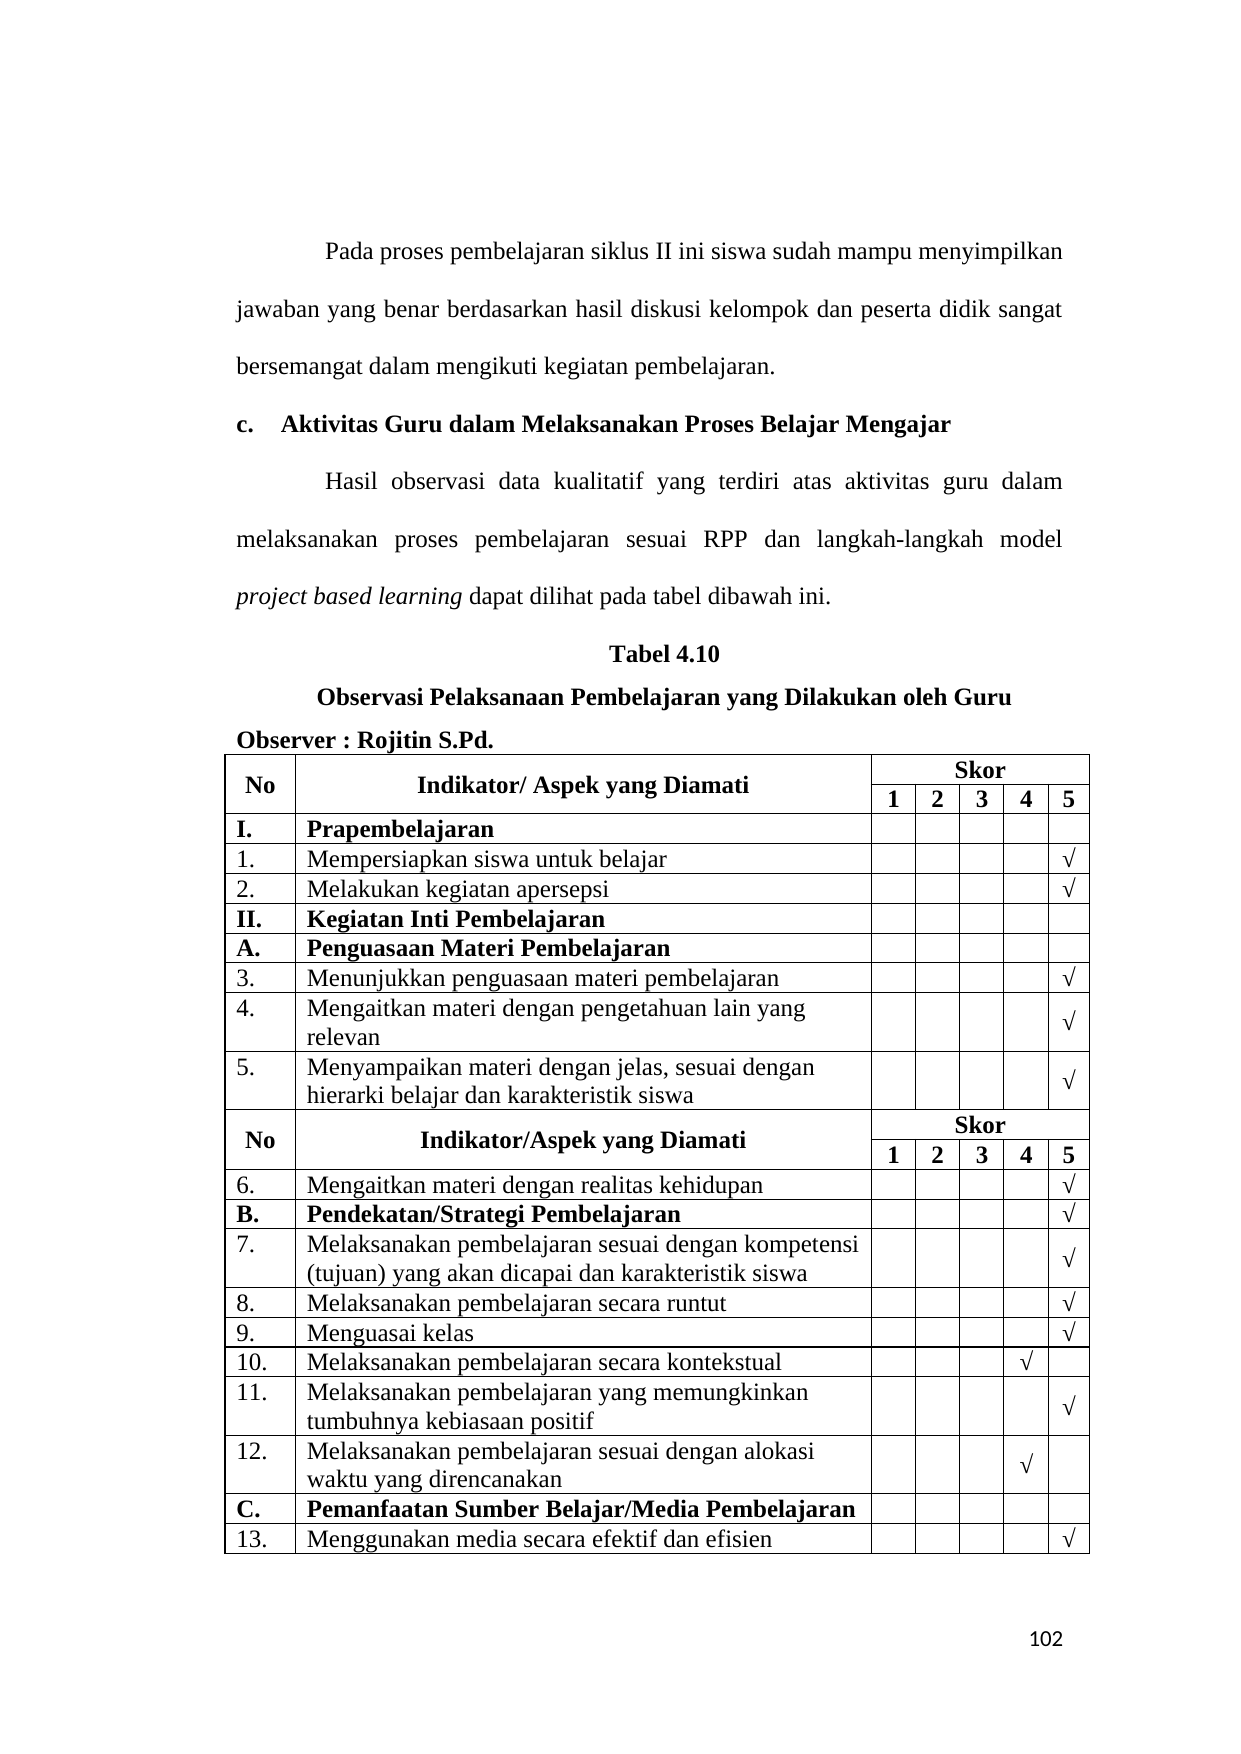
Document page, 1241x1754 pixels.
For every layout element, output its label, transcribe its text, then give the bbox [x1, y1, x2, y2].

table_cell [916, 1170, 959, 1198]
table_cell [916, 814, 959, 843]
table_cell [916, 904, 959, 932]
table_cell [960, 1318, 1003, 1346]
table_cell [960, 1200, 1003, 1228]
table_cell [1004, 1377, 1048, 1435]
table_cell [872, 993, 915, 1051]
table_cell [960, 1348, 1003, 1376]
table_cell [1049, 904, 1089, 932]
table_cell A. [226, 934, 295, 962]
table_cell [872, 1348, 915, 1376]
table_cell [1049, 1494, 1089, 1523]
table_cell [872, 1494, 915, 1523]
table_cell 3 [960, 785, 1003, 813]
text Hasil observasi data kualitatif yang terdiri atas aktivitas guru dalam melaksanakan proses pembelajaran sesuai RPP dan langkah-langkah model project based learning dapat dilihat pada tabel dibawah ini. [236, 466, 1063, 610]
table_cell √ [1049, 1229, 1089, 1287]
table_cell Mengaitkan materi dengan realitas kehidupan [296, 1170, 871, 1198]
table_cell 9. [226, 1318, 295, 1346]
table_cell √ [1004, 1436, 1048, 1493]
table_cell 5. [226, 1052, 295, 1109]
table_cell 2. [226, 874, 295, 903]
table_cell [872, 1436, 915, 1493]
table_cell [872, 844, 915, 873]
table_cell [1049, 1348, 1089, 1376]
table_cell √ [1049, 1318, 1089, 1346]
table_cell 7. [226, 1229, 295, 1287]
table_cell [960, 1170, 1003, 1198]
table_cell Skor [872, 1110, 1089, 1139]
table_cell [872, 904, 915, 932]
table_cell [916, 1348, 959, 1376]
table_cell [872, 1229, 915, 1287]
table_cell Melaksanakan pembelajaran yang memungkinkan tumbuhnya kebiasaan positif [296, 1377, 871, 1435]
table_cell Melakukan kegiatan apersepsi [296, 874, 871, 903]
table_cell [872, 874, 915, 903]
table_cell √ [1049, 1052, 1089, 1109]
table_cell [1049, 814, 1089, 843]
table_cell [1004, 993, 1048, 1051]
table_cell √ [1049, 1524, 1089, 1553]
table_cell C. [226, 1494, 295, 1523]
text Tabel 4.10 [266, 639, 1063, 667]
table_cell 6. [226, 1170, 295, 1198]
table_cell [916, 1318, 959, 1346]
table_cell 5 [1049, 1140, 1089, 1169]
table_cell [872, 1377, 915, 1435]
table_cell [960, 963, 1003, 992]
table_cell Indikator/Aspek yang Diamati [296, 1110, 871, 1169]
table_cell √ [1049, 1200, 1089, 1228]
table_cell Melaksanakan pembelajaran secara kontekstual [296, 1348, 871, 1376]
table_cell √ [1049, 1288, 1089, 1317]
table_cell [1004, 814, 1048, 843]
table_cell [960, 1288, 1003, 1317]
table_header Skor [872, 755, 1089, 783]
table_cell II. [226, 904, 295, 932]
table_cell Melaksanakan pembelajaran secara runtut [296, 1288, 871, 1317]
table_cell Menyampaikan materi dengan jelas, sesuai dengan hierarki belajar dan karakteristik siswa [296, 1052, 871, 1109]
table_cell [916, 1436, 959, 1493]
table_cell [1004, 1200, 1048, 1228]
table_cell √ [1049, 1377, 1089, 1435]
table_cell [916, 934, 959, 962]
table_cell 3 [960, 1140, 1003, 1169]
table_cell 13. [226, 1524, 295, 1553]
table_cell [960, 1494, 1003, 1523]
table_header Indikator/ Aspek yang Diamati [296, 755, 871, 813]
table_cell √ [1049, 844, 1089, 873]
table_cell [1004, 1318, 1048, 1346]
table_cell 2 [916, 1140, 959, 1169]
table_cell Kegiatan Inti Pembelajaran [296, 904, 871, 932]
table_cell [916, 1524, 959, 1553]
table_cell √ [1049, 993, 1089, 1051]
table_cell [1004, 904, 1048, 932]
table_cell [960, 814, 1003, 843]
table_cell [960, 1377, 1003, 1435]
list Aktivitas Guru dalam Melaksanakan Proses Belajar Mengajar [236, 409, 1063, 437]
table_cell [872, 934, 915, 962]
table_cell [916, 1229, 959, 1287]
table_cell I. [226, 814, 295, 843]
table_cell [872, 1170, 915, 1198]
table_cell Melaksanakan pembelajaran sesuai dengan alokasi waktu yang direncanakan [296, 1436, 871, 1493]
table_cell [872, 1200, 915, 1228]
table_cell [916, 1200, 959, 1228]
table_cell [916, 993, 959, 1051]
table_cell 4. [226, 993, 295, 1051]
table_cell [872, 814, 915, 843]
text Observasi Pelaksanaan Pembelajaran yang Dilakukan oleh Guru [266, 682, 1063, 711]
table_cell [960, 993, 1003, 1051]
table_cell [1004, 963, 1048, 992]
table_cell [1004, 1288, 1048, 1317]
table_cell 1. [226, 844, 295, 873]
table_cell √ [1049, 874, 1089, 903]
table_cell Pemanfaatan Sumber Belajar/Media Pembelajaran [296, 1494, 871, 1523]
table_cell [872, 1524, 915, 1553]
table_cell [872, 1052, 915, 1109]
list Pada proses pembelajaran siklus II ini siswa sudah mampu menyimpilkan jawaban yang benar berdasarkan hasil diskusi kelompok dan peserta didik sangat bersemangat dalam mengikuti kegiatan pembelajaran. [236, 236, 1063, 380]
table_cell 3. [226, 963, 295, 992]
table_cell [960, 1229, 1003, 1287]
table_cell [960, 1436, 1003, 1493]
table_cell [916, 1052, 959, 1109]
table_header No [226, 755, 295, 813]
table_cell [916, 963, 959, 992]
table_cell [916, 1288, 959, 1317]
table_cell 5 [1049, 785, 1089, 813]
table_cell 11. [226, 1377, 295, 1435]
table_cell [1004, 874, 1048, 903]
table_cell √ [1004, 1348, 1048, 1376]
table_cell [960, 904, 1003, 932]
table_cell [960, 874, 1003, 903]
table_cell [916, 1494, 959, 1523]
table_cell [872, 1318, 915, 1346]
table_cell 4 [1004, 785, 1048, 813]
table_cell B. [226, 1200, 295, 1228]
table_cell Melaksanakan pembelajaran sesuai dengan kompetensi (tujuan) yang akan dicapai dan karakteristik siswa [296, 1229, 871, 1287]
table_cell 1 [872, 1140, 915, 1169]
table_cell √ [1049, 1170, 1089, 1198]
table_cell [872, 963, 915, 992]
table_cell [1004, 1229, 1048, 1287]
table_cell Menggunakan media secara efektif dan efisien [296, 1524, 871, 1553]
table_cell Menguasai kelas [296, 1318, 871, 1346]
table_cell No [226, 1110, 295, 1169]
table_cell Prapembelajaran [296, 814, 871, 843]
table_cell 2 [916, 785, 959, 813]
table_cell Penguasaan Materi Pembelajaran [296, 934, 871, 962]
table_cell Mengaitkan materi dengan pengetahuan lain yang relevan [296, 993, 871, 1051]
table_cell [960, 1052, 1003, 1109]
table_cell [1004, 1170, 1048, 1198]
list Observer : Rojitin S.Pd. [236, 725, 1063, 754]
table_cell 12. [226, 1436, 295, 1493]
table_cell [1049, 1436, 1089, 1493]
table_cell Pendekatan/Strategi Pembelajaran [296, 1200, 871, 1228]
table_cell [960, 1524, 1003, 1553]
table_cell 8. [226, 1288, 295, 1317]
table_cell [960, 934, 1003, 962]
table_cell Menunjukkan penguasaan materi pembelajaran [296, 963, 871, 992]
table_cell [1004, 844, 1048, 873]
table_cell [960, 844, 1003, 873]
table_cell [1004, 934, 1048, 962]
table_cell 10. [226, 1348, 295, 1376]
table_cell Mempersiapkan siswa untuk belajar [296, 844, 871, 873]
table_cell [1004, 1524, 1048, 1553]
table_cell 1 [872, 785, 915, 813]
table_cell [872, 1288, 915, 1317]
table_cell [916, 1377, 959, 1435]
table_cell √ [1049, 963, 1089, 992]
table_cell [1049, 934, 1089, 962]
table_cell [916, 844, 959, 873]
table_cell [916, 874, 959, 903]
table_cell [1004, 1494, 1048, 1523]
table_cell 4 [1004, 1140, 1048, 1169]
table_cell [1004, 1052, 1048, 1109]
